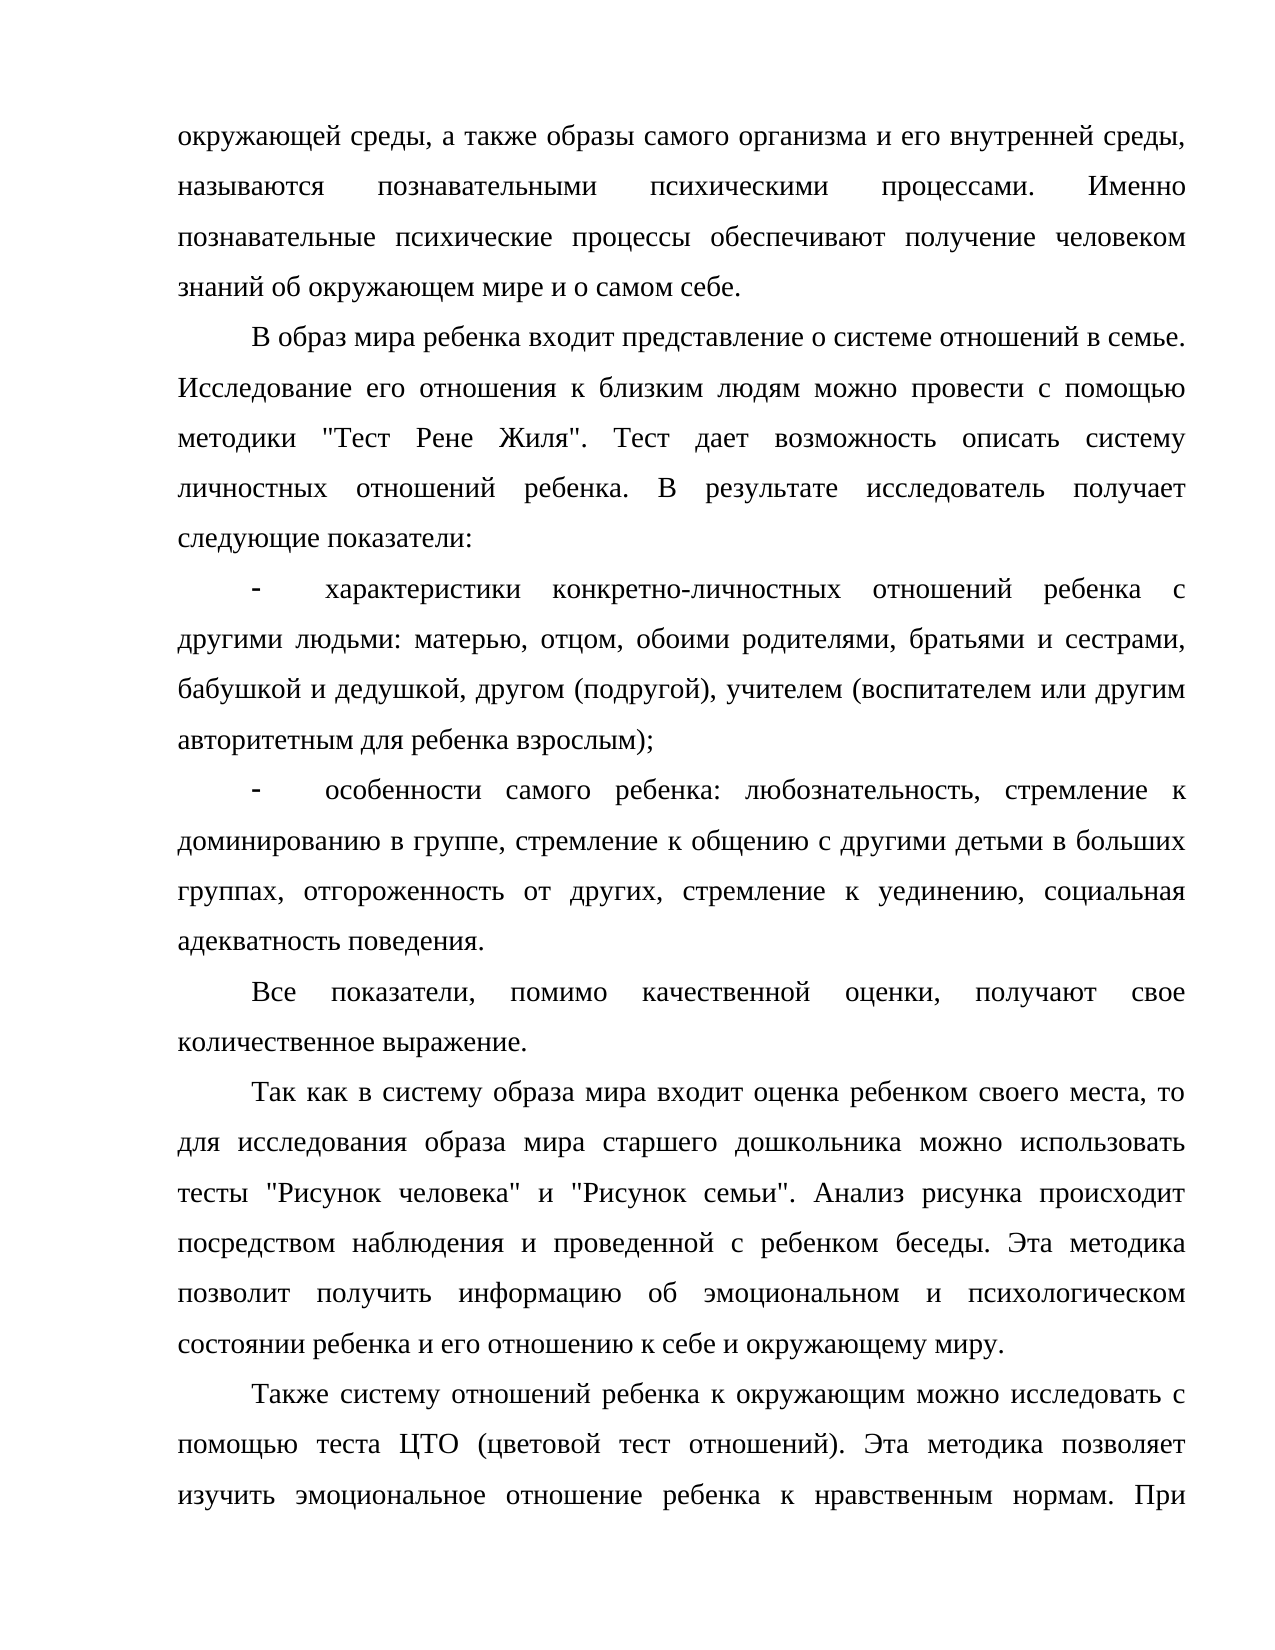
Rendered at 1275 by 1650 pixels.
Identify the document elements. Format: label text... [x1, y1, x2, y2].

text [177, 1376, 1186, 1510]
text Так как в систему образа мира входит оценка ребенком своего места, то для исследования образа мира старшего дошкольника можно использовать тесты "Рисунок человека" и "Рисунок семьи". Анализ рисунка происходит посредством наблюдения и проведенной с ребенком беседы. Эта методика позволит получить информацию об эмоциональном и психологическом состоянии ребенка и его отношению к себе и окружающему миру. [177, 1074, 1186, 1359]
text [177, 118, 1186, 303]
text Все показатели, помимо качественной оценки, получают свое количественное выражение. [177, 974, 1186, 1057]
text - характеристики конкретно-личностных отношений ребенка с другими людьми: матерью, отцом, обоими родителями, братьями и сестрами, бабушкой и дедушкой, другом (подругой), учителем (воспитателем или другим авторитетным для ребенка взрослым); [177, 571, 1186, 756]
text В образ мира ребенка входит представление о системе отношений в семье. Исследование его отношения к близким людям можно провести с помощью методики "Тест Рене Жиля". Тест дает возможность описать систему личностных отношений ребенка. В результате исследователь получает следующие показатели: [177, 319, 1186, 554]
text - особенности самого ребенка: любознательность, стремление к доминированию в группе, стремление к общению с другими детьми в больших группах, отгороженность от других, стремление к уединению, социальная адекватность поведения. [177, 772, 1186, 957]
